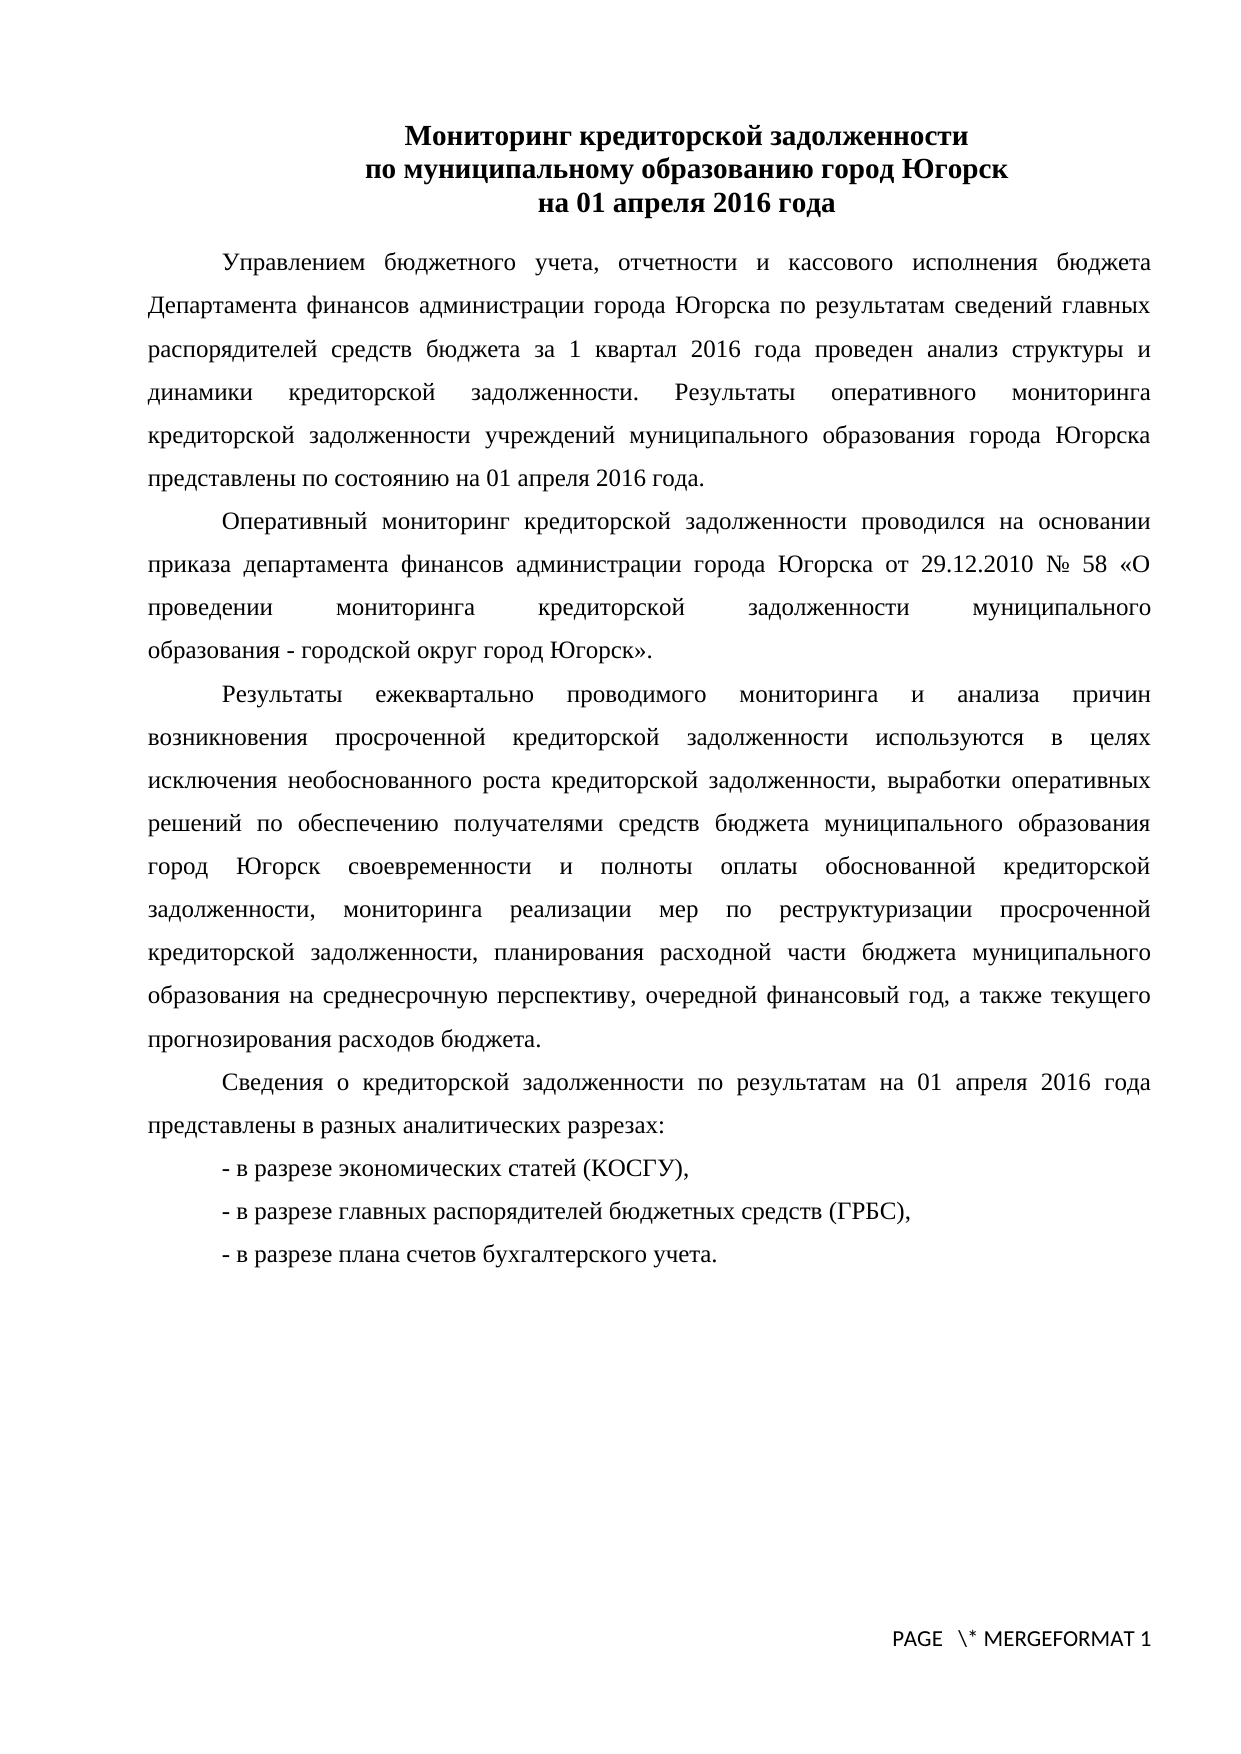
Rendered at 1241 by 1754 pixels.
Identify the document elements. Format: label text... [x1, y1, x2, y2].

text Результаты ежеквартально проводимого мониторинга и анализа причин возникновения просроченной кредиторской задолженности используются в целях исключения необоснованного роста кредиторской задолженности, выработки оперативных решений по обеспечению получателями средств бюджета муниципального образования город Югорск своевременности и полноты оплаты обоснованной кредиторской задолженности, мониторинга реализации мер по реструктуризации просроченной кредиторской задолженности, планирования расходной части бюджета муниципального образования на среднесрочную перспективу, очередной финансовый год, а также текущего прогнозирования расходов бюджета. [148, 679, 1152, 1052]
text Сведения о кредиторской задолженности по результатам на 01 апреля 2016 года представлены в разных аналитических разрезах: [148, 1067, 1152, 1139]
text Мониторинг кредиторской задолженности [148, 118, 1152, 152]
text на 01 апреля 2016 года [148, 185, 1152, 219]
text - в разрезе плана счетов бухгалтерского учета. [148, 1239, 1152, 1268]
text - в разрезе экономических статей (КОСГУ), [148, 1153, 1152, 1182]
text по муниципальному образованию город Югорск [148, 152, 1152, 185]
text Оперативный мониторинг кредиторской задолженности проводился на основании приказа департамента финансов администрации города Югорска от 29.12.2010 № 58 «О проведении мониторинга кредиторской задолженности муниципального образования - городской округ город Югорск». [148, 506, 1152, 664]
text Управлением бюджетного учета, отчетности и кассового исполнения бюджета Департамента финансов администрации города Югорска по результатам сведений главных распорядителей средств бюджета за 1 квартал 2016 года проведен анализ структуры и динамики кредиторской задолженности. Результаты оперативного мониторинга кредиторской задолженности учреждений муниципального образования города Югорска представлены по состоянию на 01 апреля 2016 года. [148, 247, 1152, 492]
text - в разрезе главных распорядителей бюджетных средств (ГРБС), [148, 1196, 1152, 1225]
